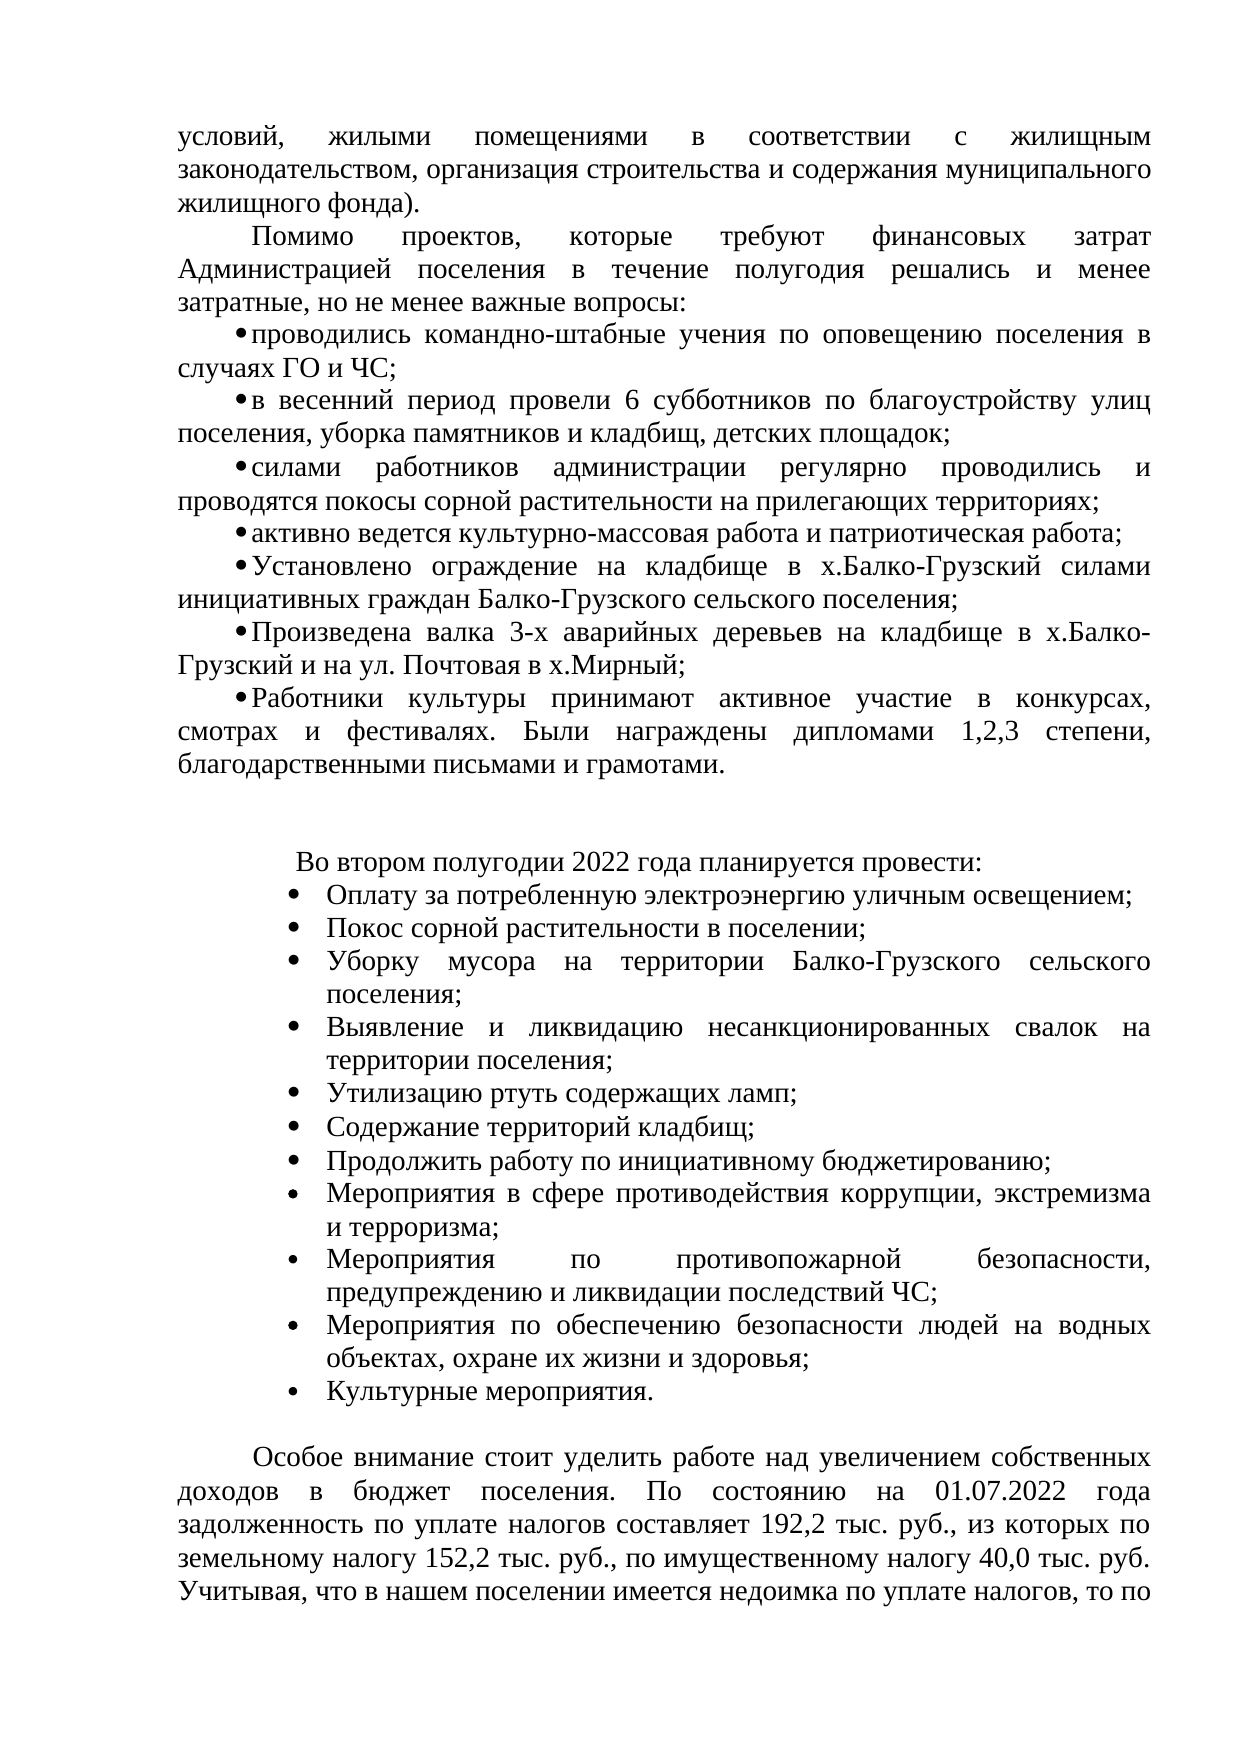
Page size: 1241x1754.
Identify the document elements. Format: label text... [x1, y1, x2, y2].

list Выявление и ликвидацию несанкционированных свалок на территории поселения; [288, 1010, 1152, 1076]
list Утилизацию ртуть содержащих ламп; [288, 1076, 1152, 1109]
text Во втором полугодии 2022 года планируется провести: [295, 845, 1152, 878]
list Покос сорной растительности в поселении; [288, 911, 1152, 944]
list Установлено ограждение на кладбище в х.Балко-Грузский силами инициативных граждан Балко-Грузского сельского поселения; [177, 549, 1152, 615]
list Оплату за потребленную электроэнергию уличным освещением; [288, 878, 1152, 911]
list Работники культуры принимают активное участие в конкурсах, смотрах и фестивалях. Были награждены дипломами 1,2,3 степени, благодарственными письмами и грамотами. [177, 681, 1152, 779]
list Продолжить работу по инициативному бюджетированию; [288, 1143, 1152, 1176]
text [177, 1439, 1152, 1607]
list проводились командно-штабные учения по оповещению поселения в случаях ГО и ЧС; [177, 317, 1152, 383]
list Произведена валка 3-х аварийных деревьев на кладбище в х.Балко-Грузский и на ул. Почтовая в х.Мирный; [177, 615, 1152, 681]
text Помимо проектов, которые требуют финансовых затрат Администрацией поселения в течение полугодия решались и менее затратные, но не менее важные вопросы: [177, 219, 1152, 317]
list в весенний период провели 6 субботников по благоустройству улиц поселения, уборка памятников и кладбищ, детских площадок; [177, 383, 1152, 449]
list Мероприятия в сфере противодействия коррупции, экстремизма и терроризма; [288, 1176, 1152, 1242]
list Мероприятия по обеспечению безопасности людей на водных объектах, охране их жизни и здоровья; [288, 1308, 1152, 1374]
list активно ведется культурно-массовая работа и патриотическая работа; [177, 516, 1152, 549]
list Мероприятия по противопожарной безопасности, предупреждению и ликвидации последствий ЧС; [288, 1242, 1152, 1308]
list силами работников администрации регулярно проводились и проводятся покосы сорной растительности на прилегающих территориях; [177, 449, 1152, 516]
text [177, 118, 1152, 219]
list Уборку мусора на территории Балко-Грузского сельского поселения; [288, 944, 1152, 1010]
list Культурные мероприятия. [288, 1374, 1152, 1406]
list Содержание территорий кладбищ; [288, 1109, 1152, 1143]
